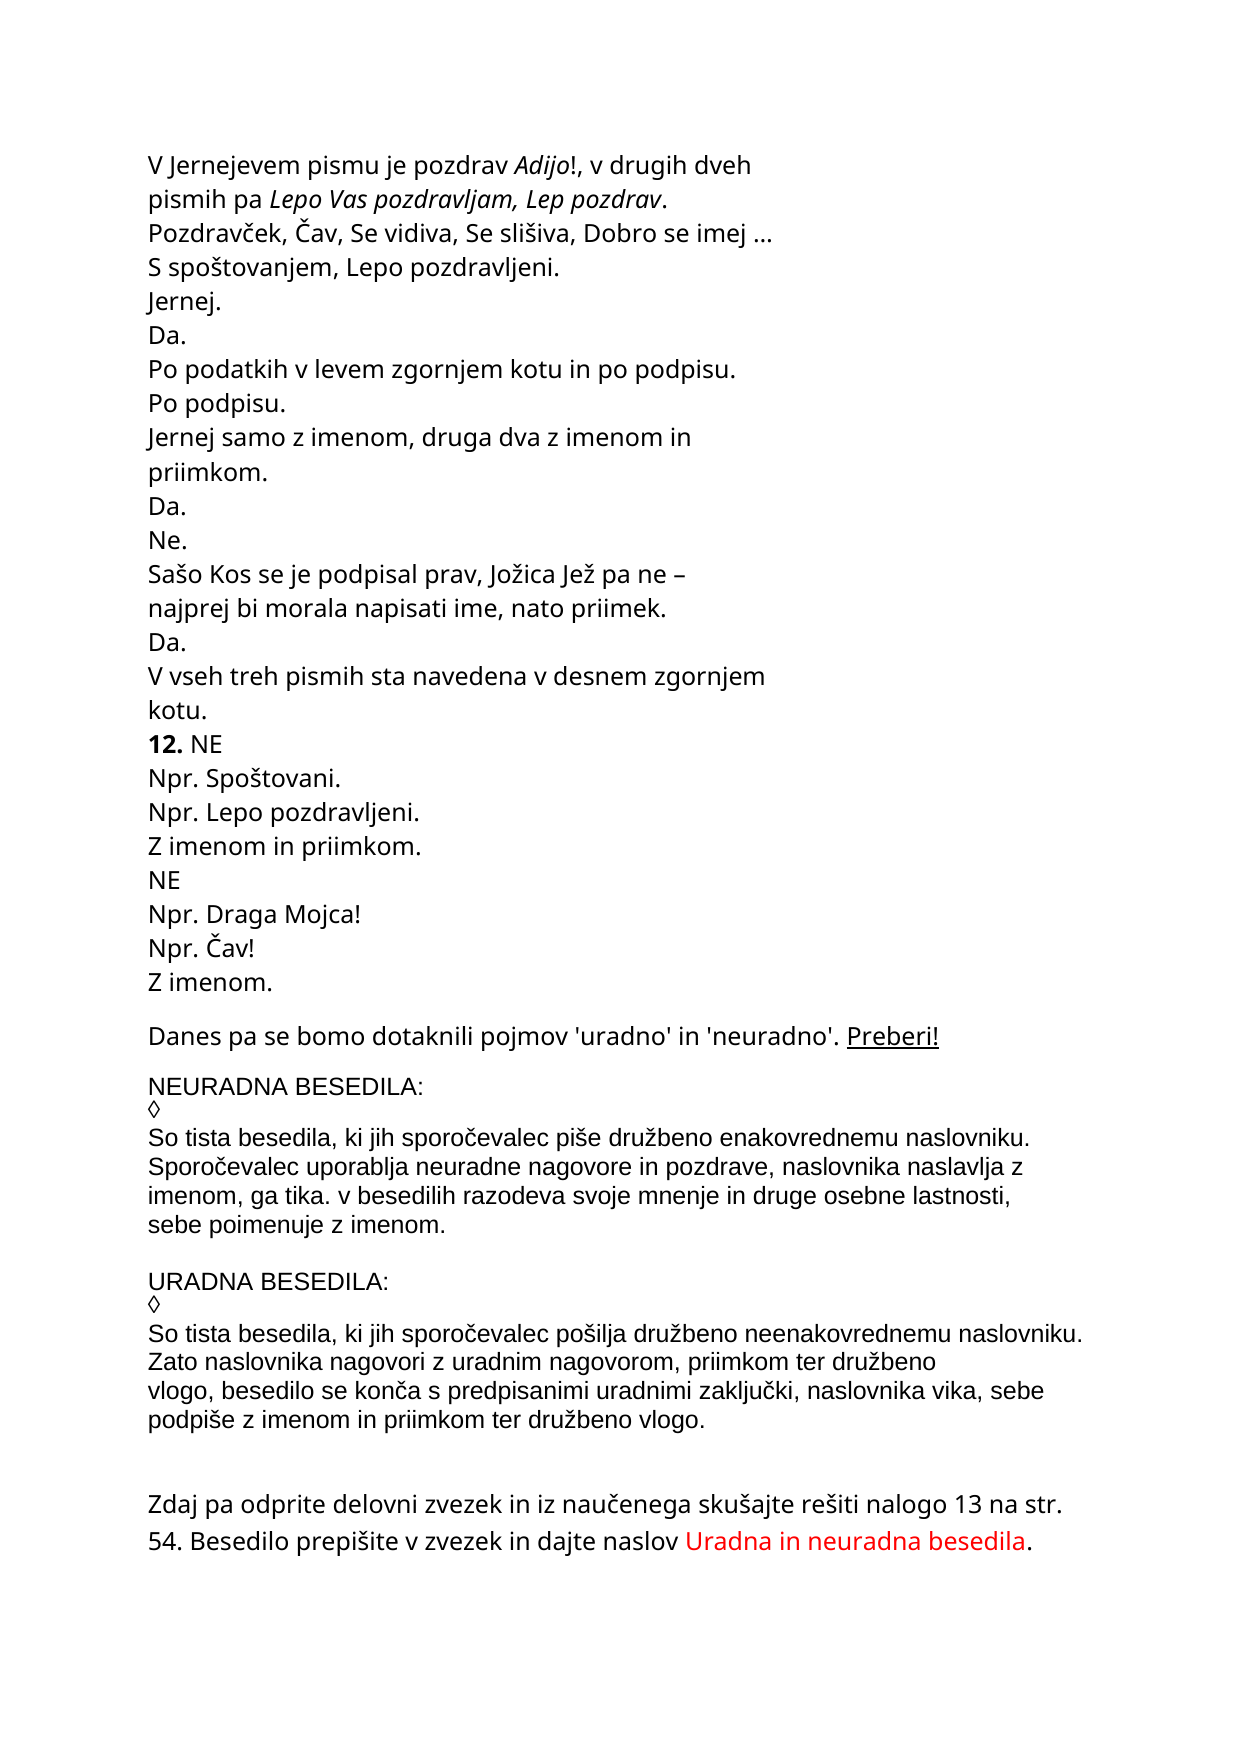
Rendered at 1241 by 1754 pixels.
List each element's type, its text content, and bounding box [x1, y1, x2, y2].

text Z imenom. [148, 965, 1093, 999]
text pismih pa Lepo Vas pozdravljam, Lep pozdrav. [148, 182, 1093, 216]
text V vseh treh pismih sta navedena v desnem zgornjem [148, 658, 1093, 693]
text Jernej samo z imenom, druga dva z imenom in [148, 420, 1093, 454]
text najprej bi morala napisati ime, nato priimek. [148, 590, 1093, 624]
text kotu. [148, 693, 1093, 727]
text Po podatkih v levem zgornjem kotu in po podpisu. [148, 352, 1093, 386]
text sebe poimenuje z imenom. [148, 1210, 1093, 1238]
text Ne. [148, 522, 1093, 556]
text Danes pa se bomo dotaknili pojmov 'uradno' in 'neuradno'. Preberi! [148, 1018, 1093, 1053]
text S spoštovanjem, Lepo pozdravljeni. [148, 250, 1093, 284]
text Npr. Čav! [148, 931, 1093, 965]
text Da. [148, 488, 1093, 522]
text Npr. Lepo pozdravljeni. [148, 795, 1093, 829]
text URADNA BESEDILA: [148, 1267, 1093, 1296]
text So tista besedila, ki jih sporočevalec pošilja družbeno neenakovrednemu naslovniku. [148, 1319, 1093, 1347]
text Npr. Draga Mojca! [148, 897, 1093, 931]
text Da. [148, 318, 1093, 352]
text NEURADNA BESEDILA: [148, 1072, 1093, 1101]
text Jernej. [148, 284, 1093, 318]
text priimkom. [148, 454, 1093, 488]
text Pozdravček, Čav, Se vidiva, Se slišiva, Dobro se imej … [148, 216, 1093, 250]
text Sporočevalec uporablja neuradne nagovore in pozdrave, naslovnika naslavlja z [148, 1152, 1093, 1181]
text NE [148, 863, 1093, 897]
text So tista besedila, ki jih sporočevalec piše družbeno enakovrednemu naslovniku. [148, 1123, 1093, 1152]
text podpiše z imenom in priimkom ter družbeno vlogo. [148, 1405, 1093, 1434]
text Sašo Kos se je podpisal prav, Jožica Jež pa ne – [148, 556, 1093, 590]
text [148, 1487, 1093, 1558]
text Po podpisu. [148, 386, 1093, 420]
text 12. NE [148, 727, 1093, 761]
text Zato naslovnika nagovori z uradnim nagovorom, priimkom ter družbeno [148, 1347, 1093, 1376]
text Z imenom in priimkom. [148, 829, 1093, 863]
text imenom, ga tika. v besedilih razodeva svoje mnenje in druge osebne lastnosti, [148, 1181, 1093, 1210]
text V Jernejevem pismu je pozdrav Adijo!, v drugih dveh [148, 148, 1093, 182]
text Npr. Spoštovani. [148, 761, 1093, 795]
text Da. [148, 624, 1093, 658]
text vlogo, besedilo se konča s predpisanimi uradnimi zaključki, naslovnika vika, sebe [148, 1376, 1093, 1405]
